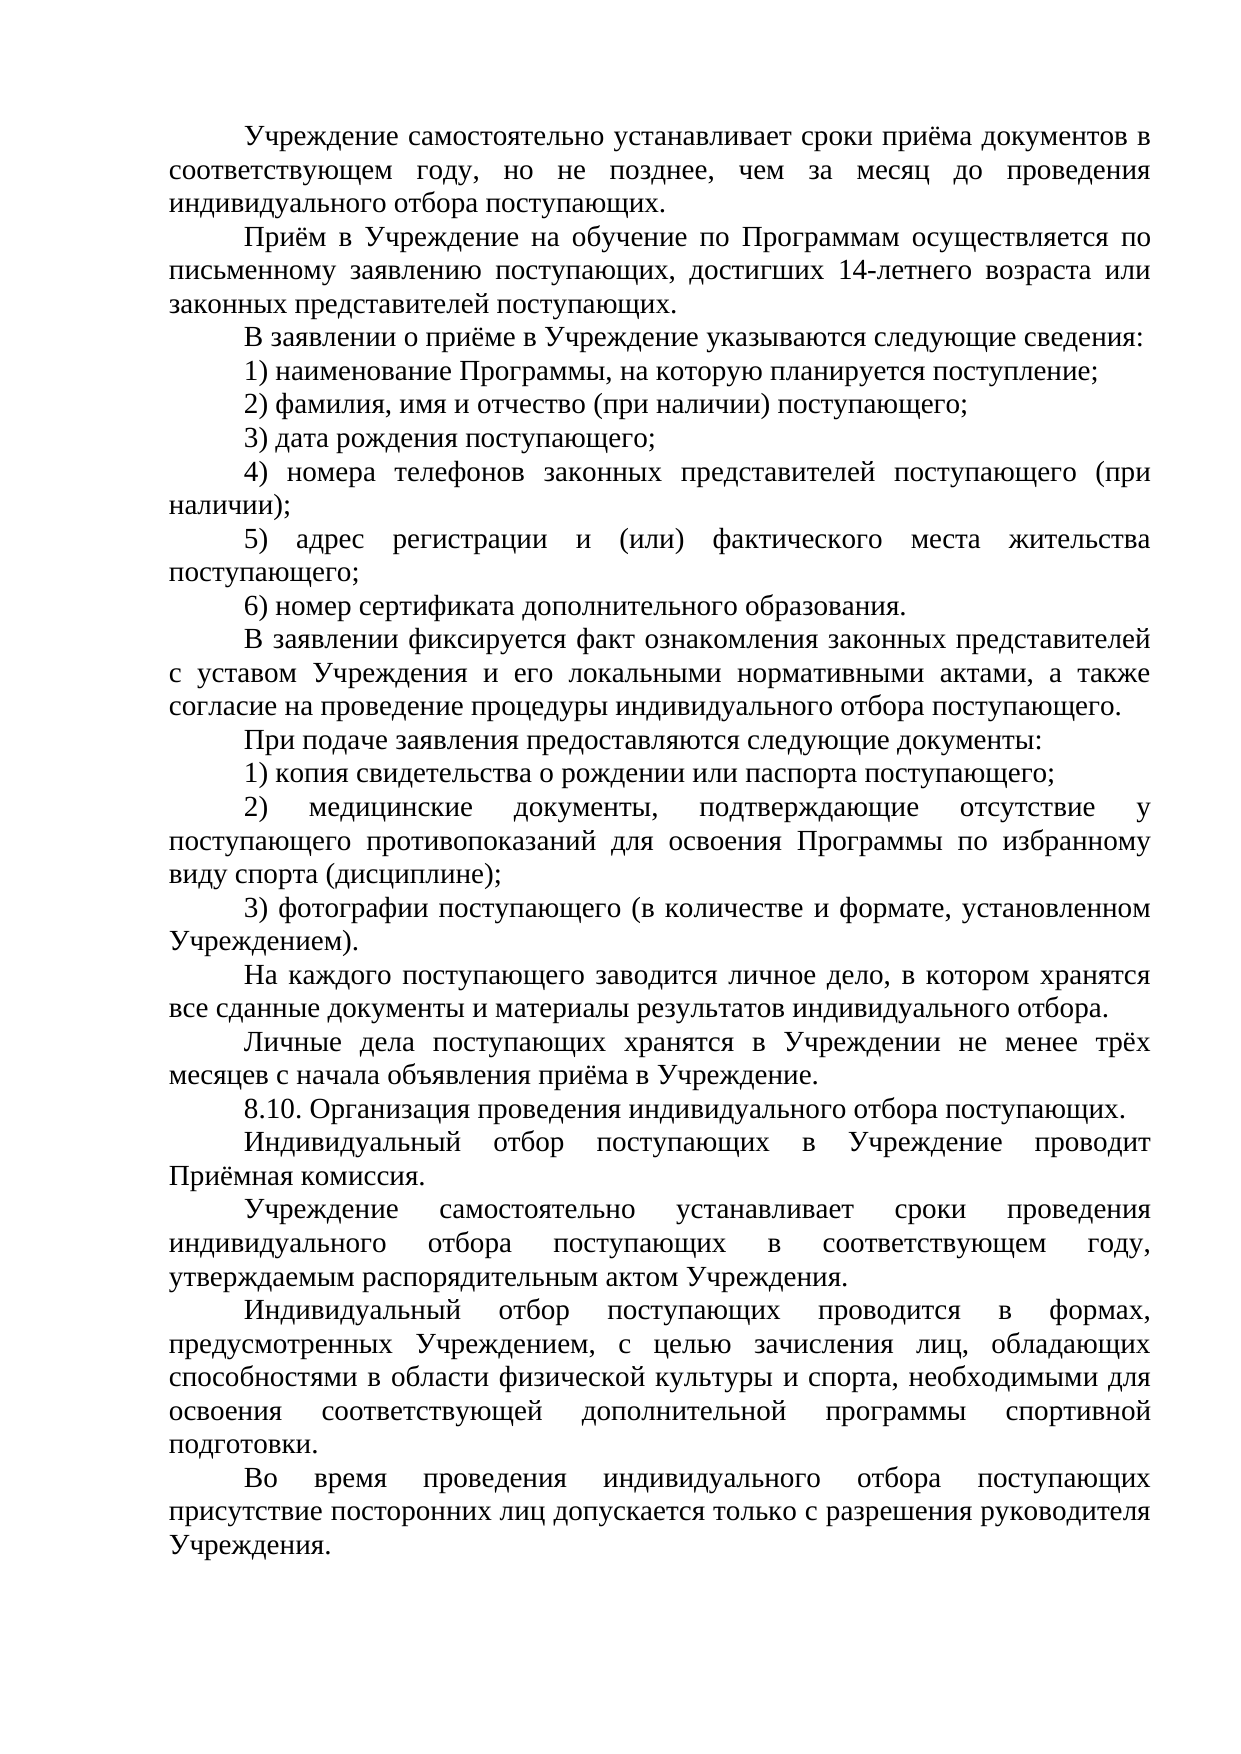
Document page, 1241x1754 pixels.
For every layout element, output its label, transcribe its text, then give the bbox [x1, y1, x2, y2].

list На каждого поступающего заводится личное дело, в котором хранятся все сданные документы и материалы результатов индивидуального отбора. [169, 957, 1152, 1024]
list Личные дела поступающих хранятся в Учреждении не менее трёх месяцев с начала объявления приёма в Учреждение. [169, 1024, 1152, 1091]
list 1) копия свидетельства о рождении или паспорта поступающего; [169, 756, 1152, 789]
list 3) фотографии поступающего (в количестве и формате, установленном Учреждением). [169, 890, 1152, 957]
list 6) номер сертификата дополнительного образования. [169, 588, 1152, 621]
list При подаче заявления предоставляются следующие документы: [169, 722, 1152, 756]
list В заявлении о приёме в Учреждение указываются следующие сведения: [169, 319, 1152, 353]
list 1) наименование Программы, на которую планируется поступление; [169, 353, 1152, 387]
list 5) адрес регистрации и (или) фактического места жительства поступающего; [169, 521, 1152, 588]
list Индивидуальный отбор поступающих проводится в формах, предусмотренных Учреждением, с целью зачисления лиц, обладающих способностями в области физической культуры и спорта, необходимыми для освоения соответствующей дополнительной программы спортивной подготовки. [169, 1292, 1152, 1460]
list Приём в Учреждение на обучение по Программам осуществляется по письменному заявлению поступающих, достигших 14-летнего возраста или законных представителей поступающих. [169, 219, 1152, 319]
list 2) медицинские документы, подтверждающие отсутствие у поступающего противопоказаний для освоения Программы по избранному виду спорта (дисциплине); [169, 789, 1152, 890]
list 2) фамилия, имя и отчество (при наличии) поступающего; [169, 387, 1152, 420]
list 8.10. Организация проведения индивидуального отбора поступающих. [169, 1091, 1152, 1124]
list 4) номера телефонов законных представителей поступающего (при наличии); [169, 454, 1152, 521]
list Во время проведения индивидуального отбора поступающих присутствие посторонних лиц допускается только с разрешения руководителя Учреждения. [169, 1460, 1152, 1561]
list Учреждение самостоятельно устанавливает сроки проведения индивидуального отбора поступающих в соответствующем году, утверждаемым распорядительным актом Учреждения. [169, 1192, 1152, 1292]
list 3) дата рождения поступающего; [169, 420, 1152, 454]
list Учреждение самостоятельно устанавливает сроки приёма документов в соответствующем году, но не позднее, чем за месяц до проведения индивидуального отбора поступающих. [169, 118, 1152, 219]
list Индивидуальный отбор поступающих в Учреждение проводит Приёмная комиссия. [169, 1124, 1152, 1192]
list В заявлении фиксируется факт ознакомления законных представителей с уставом Учреждения и его локальными нормативными актами, а также согласие на проведение процедуры индивидуального отбора поступающего. [169, 621, 1152, 722]
